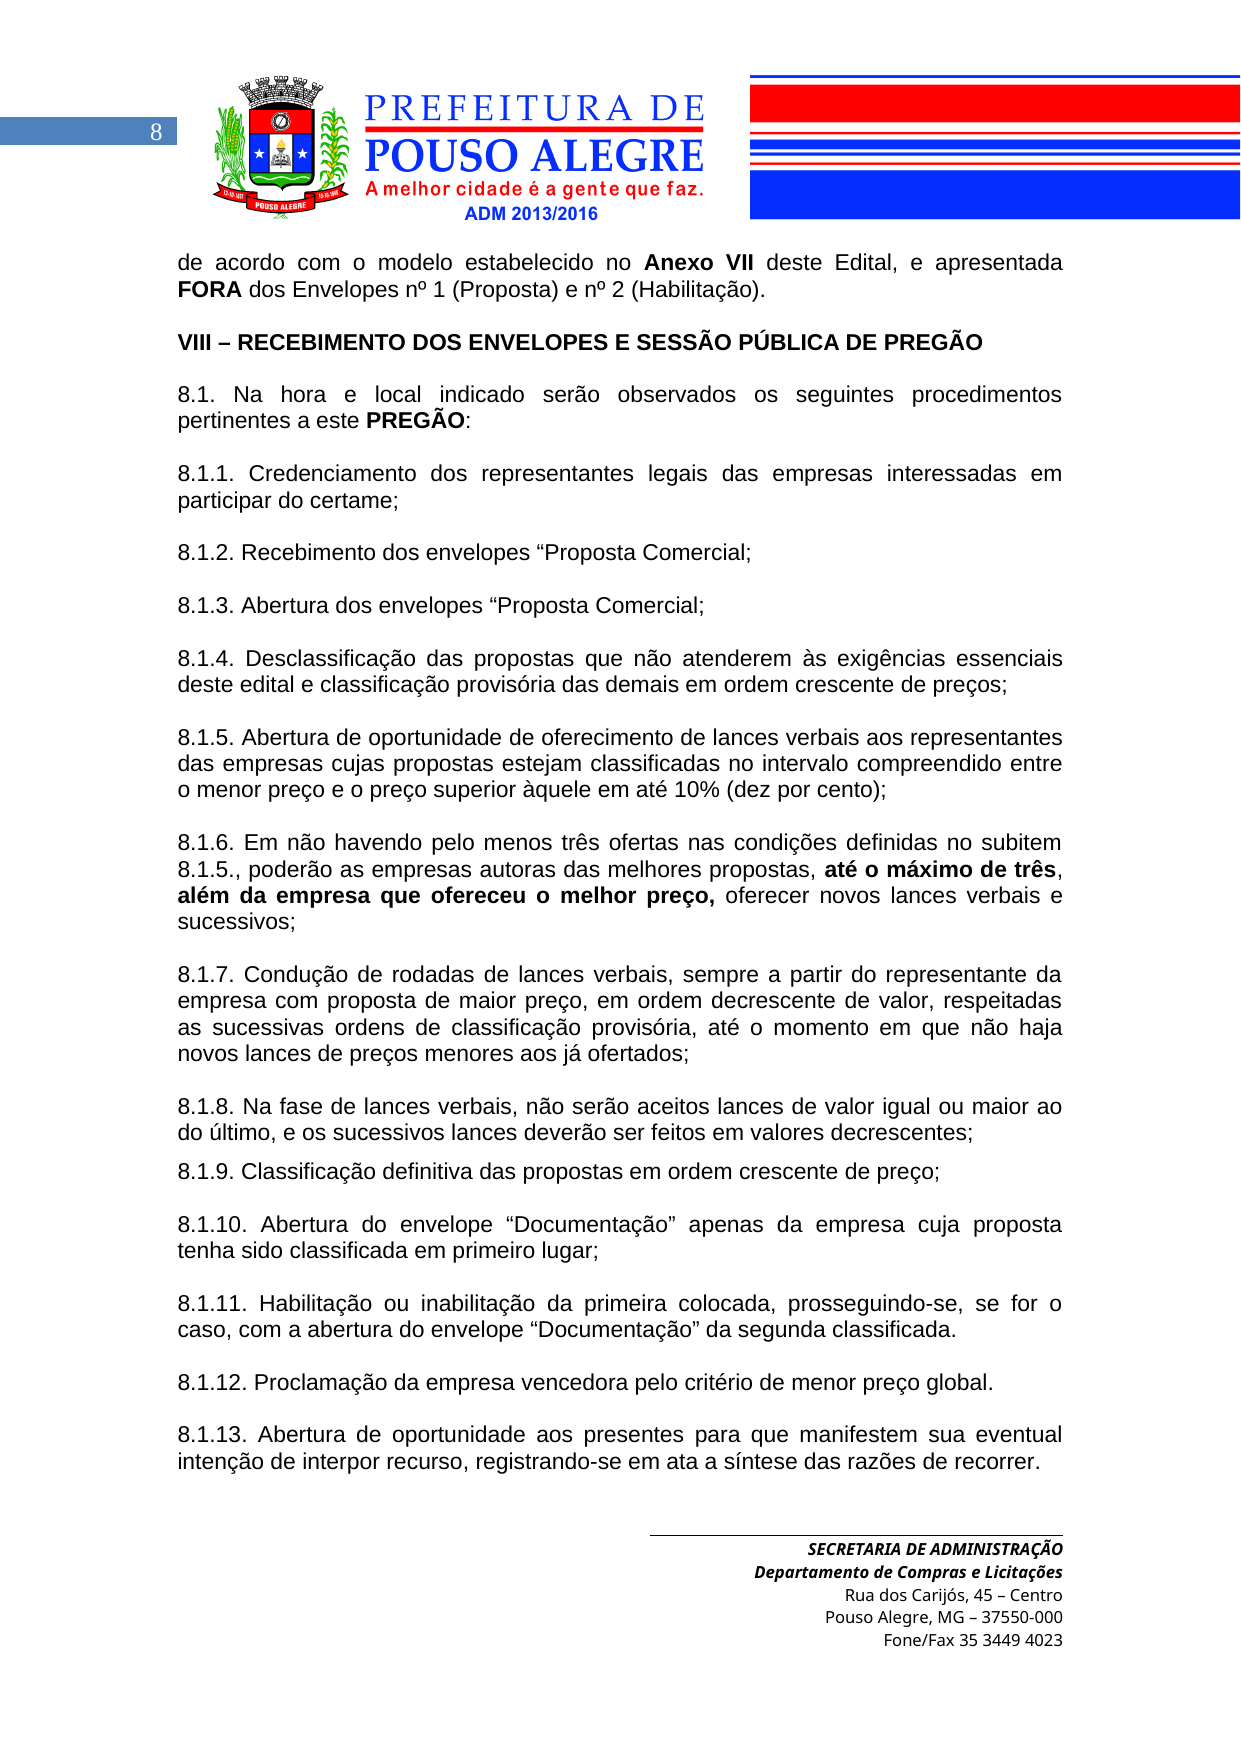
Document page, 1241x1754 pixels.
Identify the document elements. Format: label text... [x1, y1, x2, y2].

text 8.1.13. Abertura de oportunidade aos presentes para que manifestem sua eventual intenção de interpor recurso, registrando-se em ata a síntese das razões de recorrer. [177, 1421, 1063, 1474]
text 8.1.7. Condução de rodadas de lances verbais, sempre a partir do representante da empresa com proposta de maior preço, em ordem decrescente de valor, respeitadas as sucessivas ordens de classificação provisória, até o momento em que não haja novos lances de preços menores aos já ofertados; [177, 961, 1063, 1066]
text 8.1.2. Recebimento dos envelopes “Proposta Comercial; [177, 539, 1063, 566]
picture [206, 73, 1241, 221]
subtitle VIII – RECEBIMENTO DOS ENVELOPES E SESSÃO PÚBLICA DE PREGÃO [177, 328, 1063, 355]
text 8.1.3. Abertura dos envelopes “Proposta Comercial; [177, 592, 1063, 618]
text 8.1.1. Credenciamento dos representantes legais das empresas interessadas em participar do certame; [177, 460, 1063, 513]
text 8.1.5. Abertura de oportunidade de oferecimento de lances verbais aos representantes das empresas cujas propostas estejam classificadas no intervalo compreendido entre o menor preço e o preço superior àquele em até 10% (dez por cento); [177, 724, 1063, 803]
text 8.1.6. Em não havendo pelo menos três ofertas nas condições definidas no subitem 8.1.5., poderão as empresas autoras das melhores propostas, até o máximo de três, além da empresa que ofereceu o melhor preço, oferecer novos lances verbais e sucessivos; [177, 829, 1063, 934]
text 8.1. Na hora e local indicado serão observados os seguintes procedimentos pertinentes a este PREGÃO: [177, 381, 1063, 434]
text 8.1.8. Na fase de lances verbais, não serão aceitos lances de valor igual ou maior ao do último, e os sucessivos lances deverão ser feitos em valores decrescentes; [177, 1093, 1063, 1145]
text 8.1.12. Proclamação da empresa vencedora pelo critério de menor preço global. [177, 1369, 1063, 1395]
text 8.1.11. Habilitação ou inabilitação da primeira colocada, prosseguindo-se, se for o caso, com a abertura do envelope “Documentação” da segunda classificada. [177, 1290, 1063, 1342]
text 8.1.10. Abertura do envelope “Documentação” apenas da empresa cuja proposta tenha sido classificada em primeiro lugar; [177, 1211, 1063, 1263]
text 8.1.9. Classificação definitiva das propostas em ordem crescente de preço; [177, 1158, 1063, 1184]
text 8.1.4. Desclassificação das propostas que não atenderem às exigências essenciais deste edital e classificação provisória das demais em ordem crescente de preços; [177, 645, 1063, 697]
